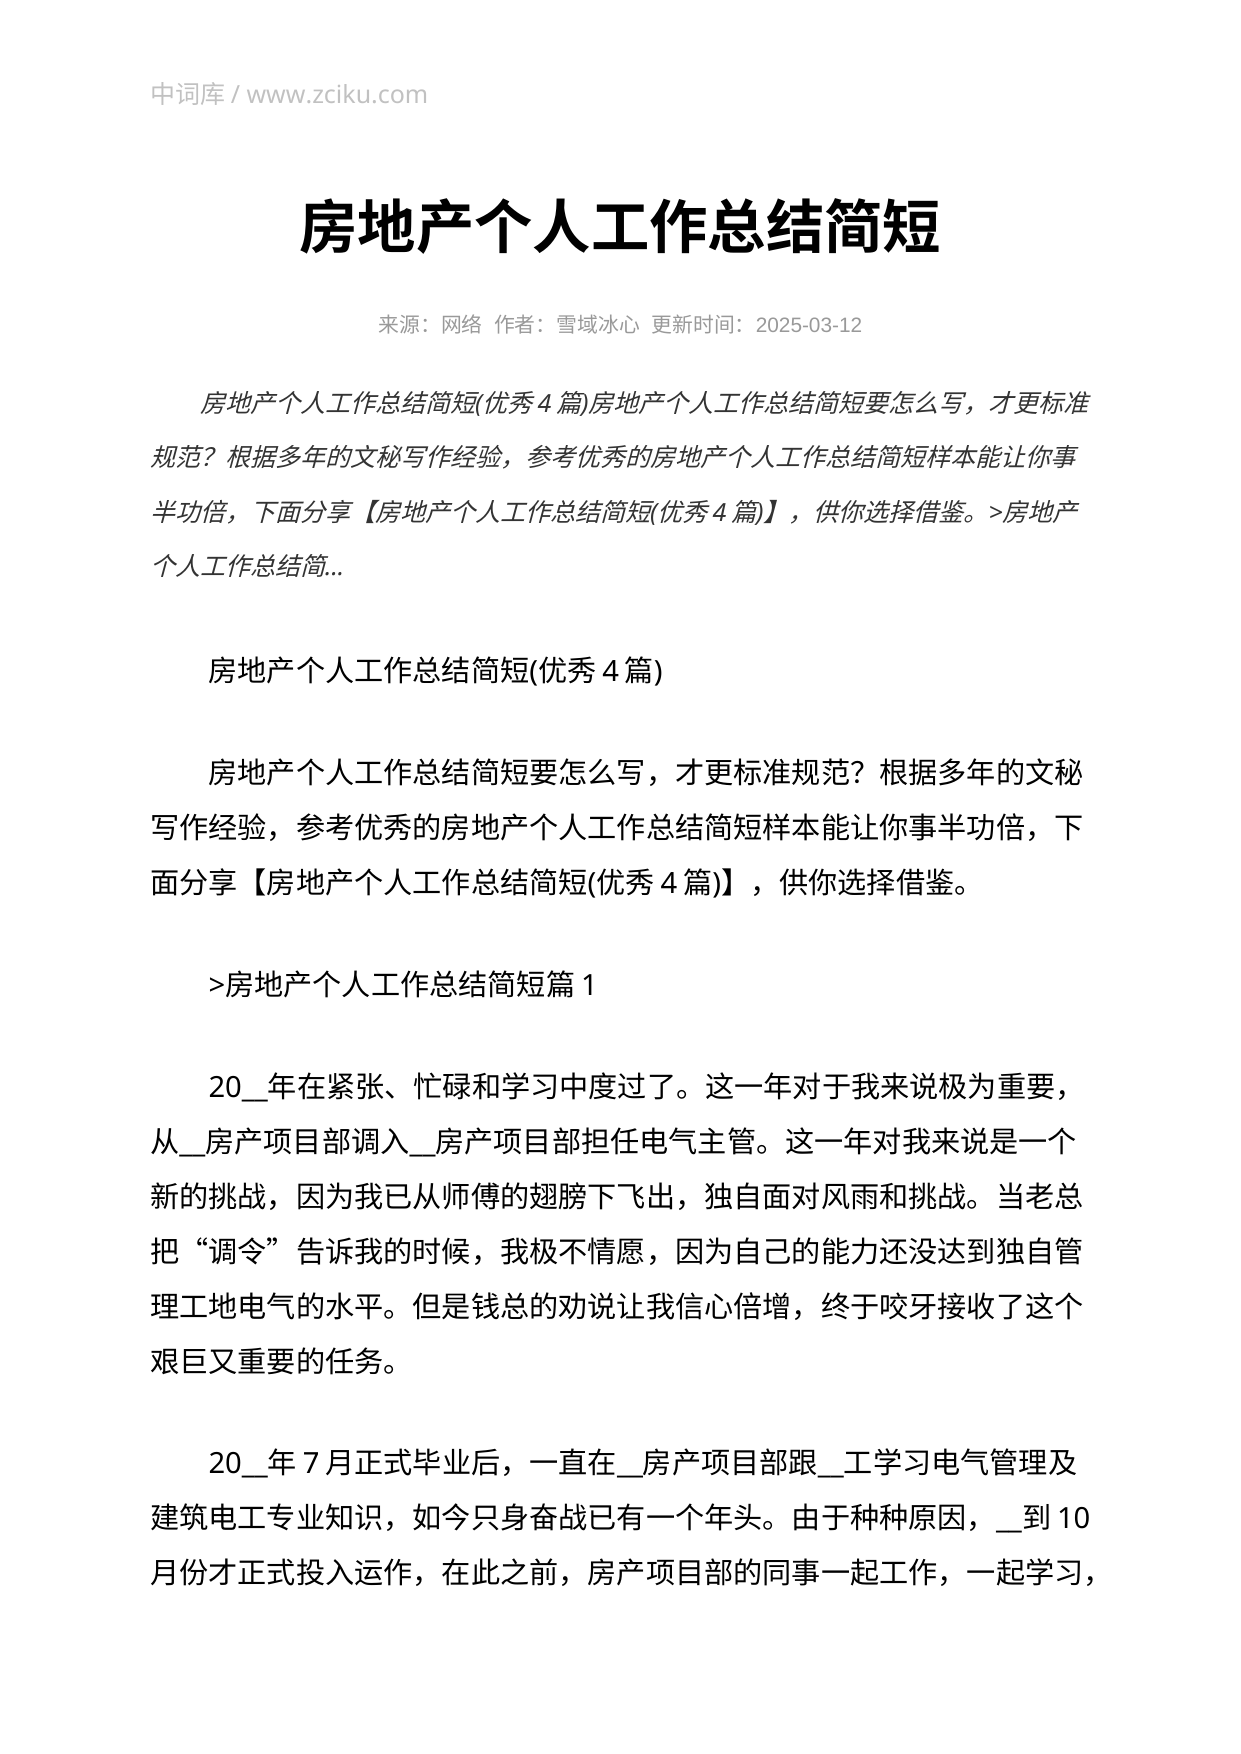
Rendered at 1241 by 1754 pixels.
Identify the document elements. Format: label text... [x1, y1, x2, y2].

subtitle 房地产个人工作总结简短 [150, 181, 1090, 266]
text 房地产个人工作总结简短(优秀4篇) [150, 648, 1090, 690]
text 来源：网络 作者：雪域冰心 更新时间：2025-03-12 [150, 313, 1090, 337]
text 房地产个人工作总结简短(优秀4篇)房地产个人工作总结简短要怎么写，才更标准规范？根据多年的文秘写作经验，参考优秀的房地产个人工作总结简短样本能让你事半功倍，下面分享【房地产个人工作总结简短(优秀4篇)】，供你选择借鉴。>房地产个人工作总结简... [150, 383, 1090, 583]
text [150, 1440, 1090, 1592]
text 20__年在紧张、忙碌和学习中度过了。这一年对于我来说极为重要，从__房产项目部调入__房产项目部担任电气主管。这一年对我来说是一个新的挑战，因为我已从师傅的翅膀下飞出，独自面对风雨和挑战。当老总把“调令”告诉我的时候，我极不情愿，因为自己的能力还没达到独自管理工地电气的水平。但是钱总的劝说让我信心倍增，终于咬牙接收了这个艰巨又重要的任务。 [150, 1063, 1090, 1381]
text >房地产个人工作总结简短篇1 [150, 962, 1090, 1004]
text 房地产个人工作总结简短要怎么写，才更标准规范？根据多年的文秘写作经验，参考优秀的房地产个人工作总结简短样本能让你事半功倍，下面分享【房地产个人工作总结简短(优秀4篇)】，供你选择借鉴。 [150, 750, 1090, 902]
